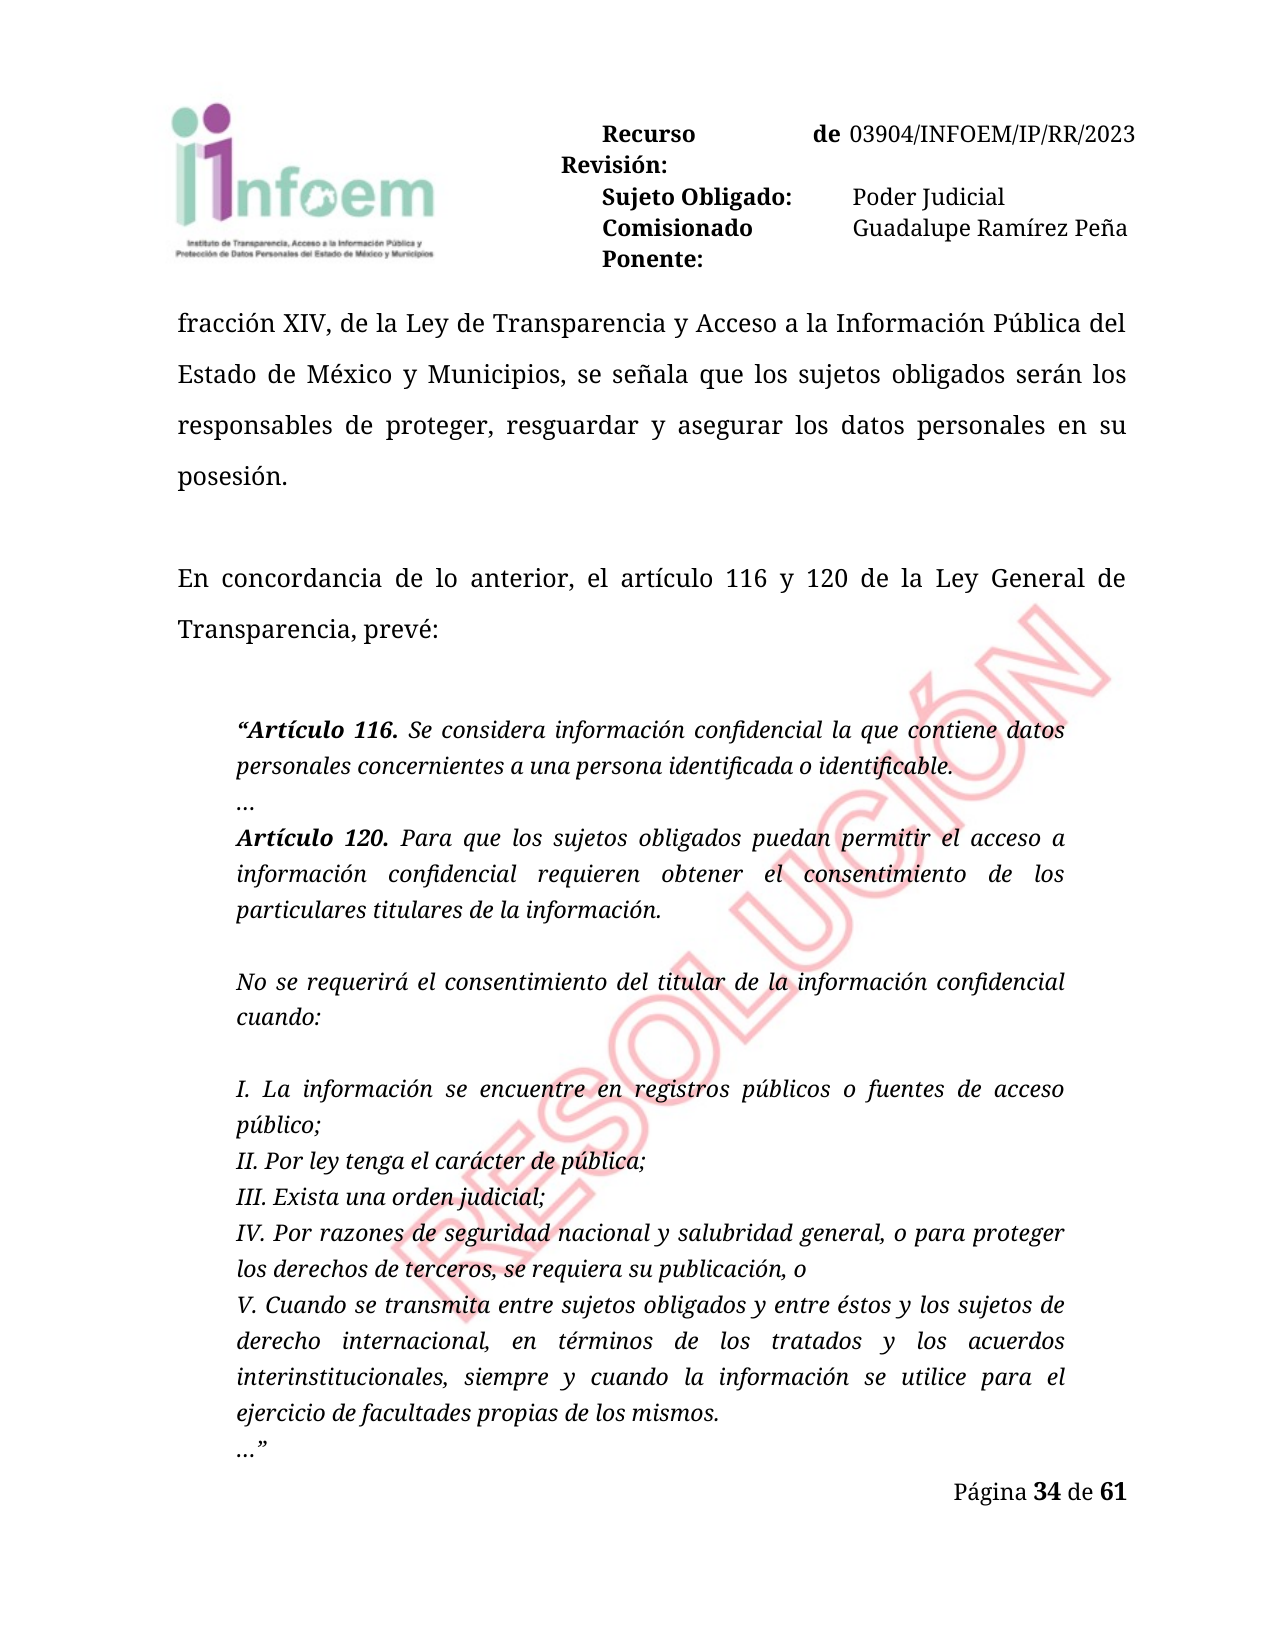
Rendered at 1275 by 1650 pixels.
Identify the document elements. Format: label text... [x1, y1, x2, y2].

text No se requerirá el consentimiento del titular de la información confidencial cuando: [236, 965, 1068, 1033]
text V. Cuando se transmita entre sujetos obligados y entre éstos y los sujetos de derecho internacional, en términos de los tratados y los acuerdos interinstitucionales, siempre y cuando la información se utilice para el ejercicio de facultades propias de los mismos. [236, 1289, 1068, 1428]
text I. La información se encuentre en registros públicos o fuentes de acceso público; [236, 1073, 1068, 1140]
text Artículo 120. Para que los sujetos obligados puedan permitir el acceso a información confidencial requieren obtener el consentimiento de los particulares titulares de la información. [236, 822, 1068, 925]
text En concordancia de lo anterior, el artículo 116 y 120 de la Ley General de Transparencia, prevé: [177, 561, 1127, 646]
text III. Exista una orden judicial; [236, 1181, 1068, 1212]
picture [42, 38, 1275, 1650]
text II. Por ley tenga el carácter de pública; [236, 1145, 1068, 1176]
text IV. Por razones de seguridad nacional y salubridad general, o para proteger los derechos de terceros, se requiera su publicación, o [236, 1217, 1068, 1284]
text … [236, 786, 1068, 817]
text “Artículo 116. Se considera información confidencial la que contiene datos personales concernientes a una persona identificada o identificable. [236, 714, 1068, 781]
text …” [236, 1433, 1068, 1464]
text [177, 306, 1127, 493]
